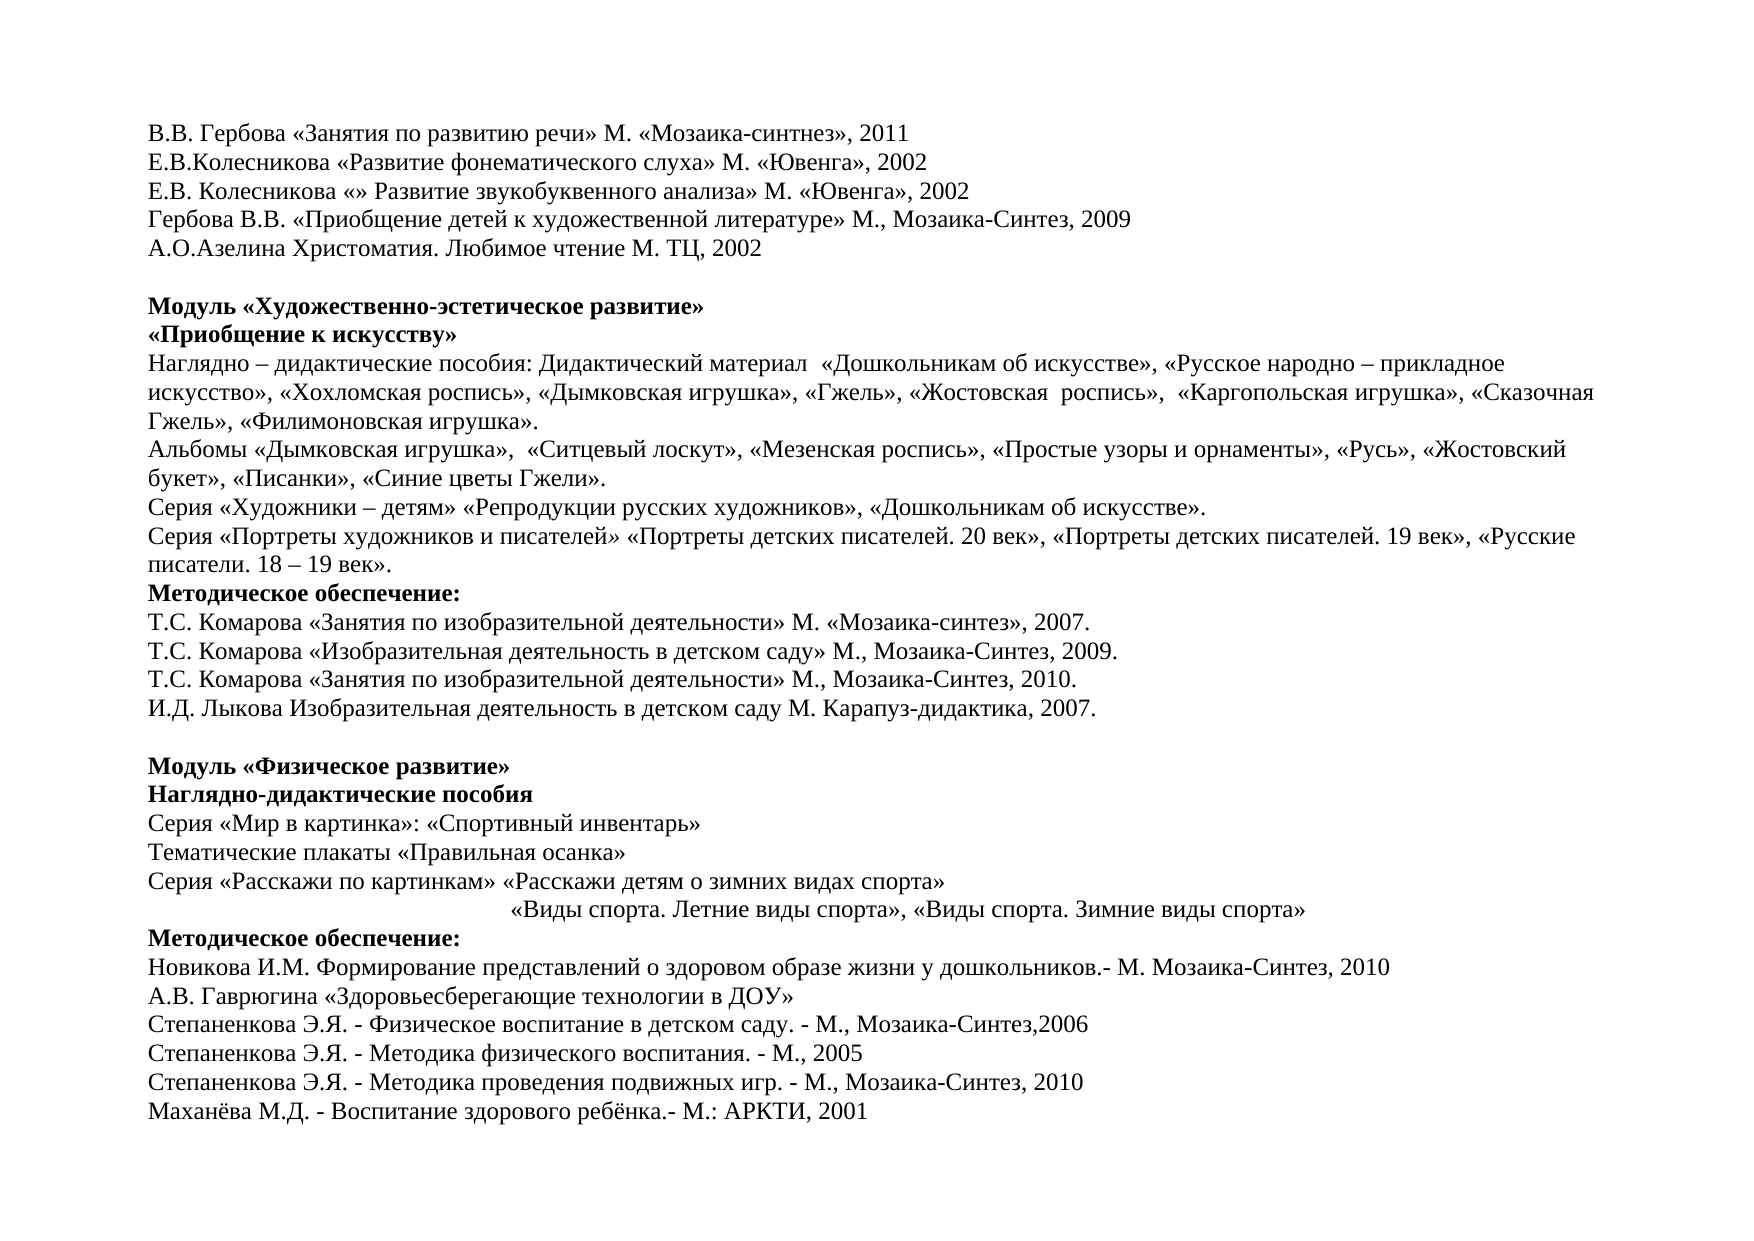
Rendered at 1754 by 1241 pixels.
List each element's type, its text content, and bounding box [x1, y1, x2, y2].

text Т.С. Комарова «Изобразительная деятельность в детском саду» М., Мозаика-Синтез, 2009. [148, 636, 1636, 664]
text Е.В.Колесникова «Развитие фонематического слуха» М. «Ювенга», 2002 [148, 147, 1636, 176]
text Тематические плакаты «Правильная осанка» [148, 837, 1636, 866]
text Маханёва М.Д. - Воспитание здорового ребёнка.- М.: АРКТИ, 2001 [148, 1096, 1636, 1124]
text Серия «Расскажи по картинкам» «Расскажи детям о зимних видах спорта» [148, 866, 1636, 894]
text Новикова И.М. Формирование представлений о здоровом образе жизни у дошкольников.- М. Мозаика-Синтез, 2010 [148, 952, 1636, 981]
text Степаненкова Э.Я. - Методика физического воспитания. - М., 2005 [148, 1038, 1636, 1067]
text Модуль «Художественно-эстетическое развитие» «Приобщение к искусству» Наглядно – дидактические пособия: Дидактический материал «Дошкольникам об искусстве», «Русское народно – прикладное искусство», «Хохломская роспись», «Дымковская игрушка», «Гжель», «Жостовская роспись», «Каргопольская игрушка», «Сказочная Гжель», «Филимоновская игрушка». Альбомы «Дымковская игрушка», «Ситцевый лоскут», «Мезенская роспись», «Простые узоры и орнаменты», «Русь», «Жостовский букет», «Писанки», «Синие цветы Гжели». Серия «Художники – детям» «Репродукции русских художников», «Дошкольникам об искусстве». Серия «Портреты художников и писателей» «Портреты детских писателей. 20 век», «Портреты детских писателей. 19 век», «Русские писатели. 18 – 19 век». Методическое обеспечение: [148, 291, 1636, 607]
text Е.В. Колесникова «» Развитие звукобуквенного анализа» М. «Ювенга», 2002 [148, 176, 1636, 204]
text И.Д. Лыкова Изобразительная деятельность в детском саду М. Карапуз-дидактика, 2007. [148, 693, 1636, 722]
text Степаненкова Э.Я. - Методика проведения подвижных игр. - М., Мозаика-Синтез, 2010 [148, 1067, 1636, 1096]
text Степаненкова Э.Я. - Физическое воспитание в детском саду. - М., Мозаика-Синтез,2006 [148, 1009, 1636, 1038]
text Т.С. Комарова «Занятия по изобразительной деятельности» М. «Мозаика-синтез», 2007. [148, 607, 1636, 636]
text Гербова В.В. «Приобщение детей к художественной литературе» М., Мозаика-Синтез, 2009 [148, 204, 1636, 233]
text А.О.Азелина Христоматия. Любимое чтение М. ТЦ, 2002 [148, 233, 1636, 262]
text Методическое обеспечение: [148, 923, 1636, 952]
text Серия «Мир в картинка»: «Спортивный инвентарь» [148, 808, 1636, 837]
text «Виды спорта. Летние виды спорта», «Виды спорта. Зимние виды спорта» [148, 894, 1636, 923]
text А.В. Гаврюгина «Здоровьесберегающие технологии в ДОУ» [148, 981, 1636, 1009]
text Модуль «Физическое развитие» [148, 751, 1636, 779]
text Наглядно-дидактические пособия [148, 779, 1636, 808]
text В.В. Гербова «Занятия по развитию речи» М. «Мозаика-синтнез», 2011 [148, 118, 1636, 147]
text Т.С. Комарова «Занятия по изобразительной деятельности» М., Мозаика-Синтез, 2010. [148, 664, 1636, 693]
